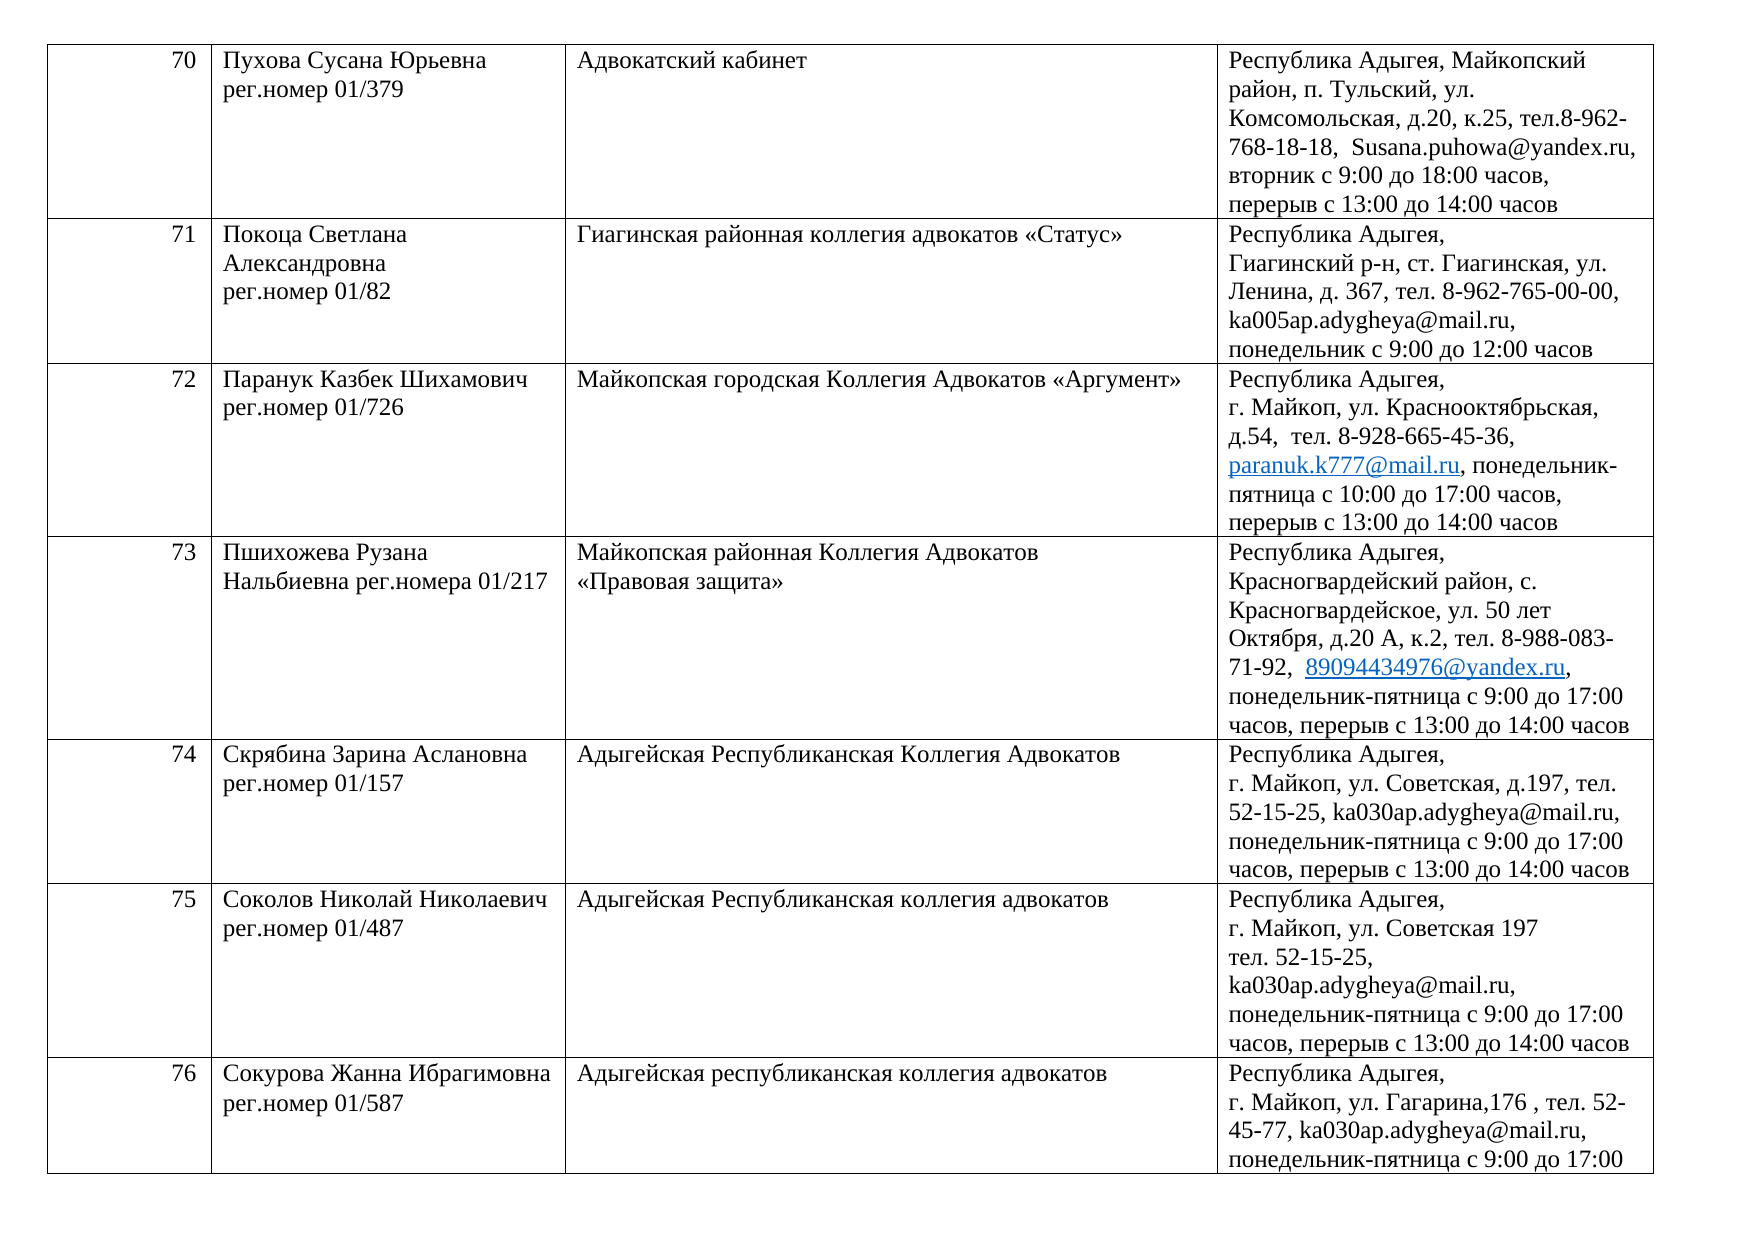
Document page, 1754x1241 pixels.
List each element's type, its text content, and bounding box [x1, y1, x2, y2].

table_cell Адвокатский кабинет [566, 45, 1217, 218]
table_cell 72 [48, 364, 211, 536]
table_cell Скрябина Зарина Аслановна рег.номер 01/157 [212, 740, 565, 883]
table_cell Республика Адыгея, г. Майкоп, ул. Краснооктябрьская, д.54, тел. 8-928-665-45-36, paranuk.k777@mail.ru, понедельник-пятница с 10:00 до 17:00 часов, перерыв с 13:00 до 14:00 часов [1218, 364, 1653, 536]
table_cell Паранук Казбек Шихамович рег.номер 01/726 [212, 364, 565, 536]
table_cell Покоца Светлана Александровна рег.номер 01/82 [212, 219, 565, 363]
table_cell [1218, 1058, 1653, 1173]
table_cell 70 [48, 45, 211, 218]
table_cell Адыгейская Республиканская Коллегия Адвокатов [566, 740, 1217, 883]
table_cell Республика Адыгея, г. Майкоп, ул. Советская 197 тел. 52-15-25, ka030ap.adygheya@mail.ru, понедельник-пятница с 9:00 до 17:00 часов, перерыв с 13:00 до 14:00 часов [1218, 884, 1653, 1057]
table_cell Пшихожева Рузана Нальбиевна рег.номера 01/217 [212, 537, 565, 738]
table_cell Соколов Николай Николаевич рег.номер 01/487 [212, 884, 565, 1057]
table_cell Гиагинская районная коллегия адвокатов «Статус» [566, 219, 1217, 363]
table_cell Пухова Сусана Юрьевна рег.номер 01/379 [212, 45, 565, 218]
table_cell Республика Адыгея, г. Майкоп, ул. Советская, д.197, тел. 52-15-25, ka030ap.adygheya@mail.ru, понедельник-пятница с 9:00 до 17:00 часов, перерыв с 13:00 до 14:00 часов [1218, 740, 1653, 883]
table_cell 74 [48, 740, 211, 883]
table_cell 75 [48, 884, 211, 1057]
table_cell Майкопская городская Коллегия Адвокатов «Аргумент» [566, 364, 1217, 536]
table_cell Адыгейская Республиканская коллегия адвокатов [566, 884, 1217, 1057]
table_cell 76 [48, 1058, 211, 1173]
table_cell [566, 1058, 1217, 1173]
table_cell 71 [48, 219, 211, 363]
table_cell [212, 1058, 565, 1173]
table_cell Республика Адыгея, Майкопский район, п. Тульский, ул. Комсомольская, д.20, к.25, тел.8-962-768-18-18, Susana.puhowa@yandex.ru, вторник с 9:00 до 18:00 часов, перерыв с 13:00 до 14:00 часов [1218, 45, 1653, 218]
table_cell Республика Адыгея, Гиагинский р-н, ст. Гиагинская, ул. Ленина, д. 367, тел. 8-962-765-00-00, ka005ap.adygheya@mail.ru, понедельник с 9:00 до 12:00 часов [1218, 219, 1653, 363]
table_cell Майкопская районная Коллегия Адвокатов «Правовая защита» [566, 537, 1217, 738]
table_cell 73 [48, 537, 211, 738]
table_cell Республика Адыгея, Красногвардейский район, с. Красногвардейское, ул. 50 лет Октября, д.20 А, к.2, тел. 8-988-083-71-92, 89094434976@yandex.ru, понедельник-пятница с 9:00 до 17:00 часов, перерыв с 13:00 до 14:00 часов [1218, 537, 1653, 738]
